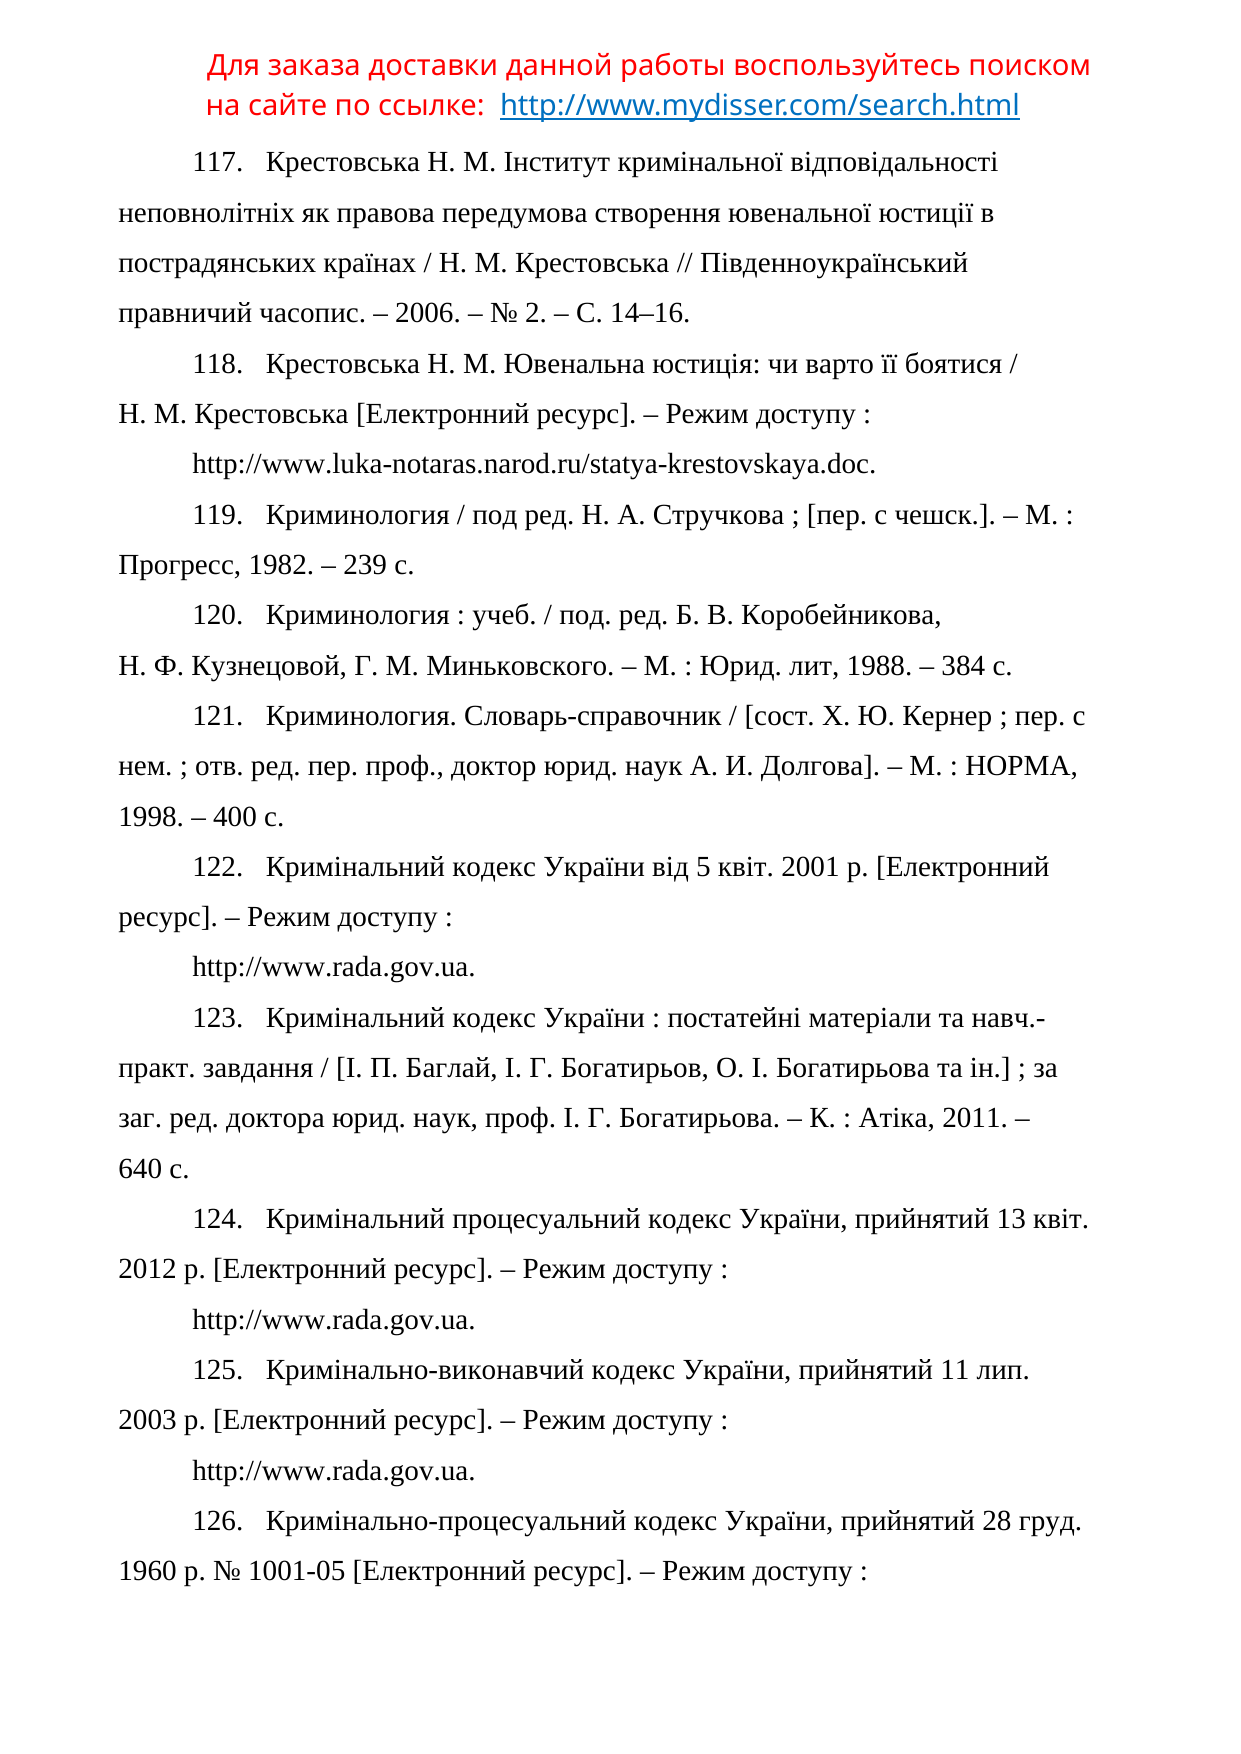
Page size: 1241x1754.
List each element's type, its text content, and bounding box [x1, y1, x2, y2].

list Крестовська Н. М. Ювенальна юстиція: чи варто її боятися / Н. М. Крестовська [Електронний ресурс]. – Режим доступу : [118, 346, 1107, 430]
list Кримінальний процесуальний кодекс України, прийнятий 13 квіт. 2012 р. [Електронний ресурс]. – Режим доступу : [118, 1201, 1107, 1285]
text http://www.rada.gov.ua. [118, 949, 1107, 983]
list Криминология : учеб. / под. ред. Б. В. Коробейникова, Н. Ф. Кузнецовой, Г. М. Миньковского. – М. : Юрид. лит, 1988. – 384 с. [118, 597, 1107, 681]
list Кримінально-виконавчий кодекс України, прийнятий 11 лип. 2003 р. [Електронний ресурс]. – Режим доступу : [118, 1352, 1107, 1436]
list Кримінальний кодекс України від 5 квіт. 2001 р. [Електронний ресурс]. – Режим доступу : [118, 849, 1107, 933]
list Криминология. Словарь-справочник / [сост. Х. Ю. Кернер ; пер. с нем. ; отв. ред. пер. проф., доктор юрид. наук А. И. Долгова]. – М. : НОРМА, 1998. – 400 с. [118, 698, 1107, 832]
list Криминология / под ред. Н. А. Стручкова ; [пер. с чешск.]. – М. : Прогресс, 1982. – 239 с. [118, 497, 1107, 581]
list Крестовська Н. М. Інститут кримінальної відповідальності неповнолітніх як правова передумова створення ювенальної юстиції в пострадянських країнах / Н. М. Крестовська // Південноукраїнський правничий часопис. – 2006. – № 2. – С. 14–16. [118, 144, 1107, 329]
text http://www.luka-notaras.narod.ru/statya-krestovskaya.doc. [118, 446, 1107, 480]
list Кримінально-процесуальний кодекс України, прийнятий 28 груд. 1960 р. № 1001-05 [Електронний ресурс]. – Режим доступу : [118, 1503, 1107, 1587]
text http://www.rada.gov.ua. [118, 1453, 1107, 1486]
text http://www.rada.gov.ua. [118, 1302, 1107, 1335]
list Кримінальний кодекс України : постатейні матеріали та навч.-практ. завдання / [І. П. Баглай, І. Г. Богатирьов, О. І. Богатирьова та ін.] ; за заг. ред. доктора юрид. наук, проф. І. Г. Богатирьова. – К. : Атіка, 2011. – 640 с. [118, 1000, 1107, 1184]
